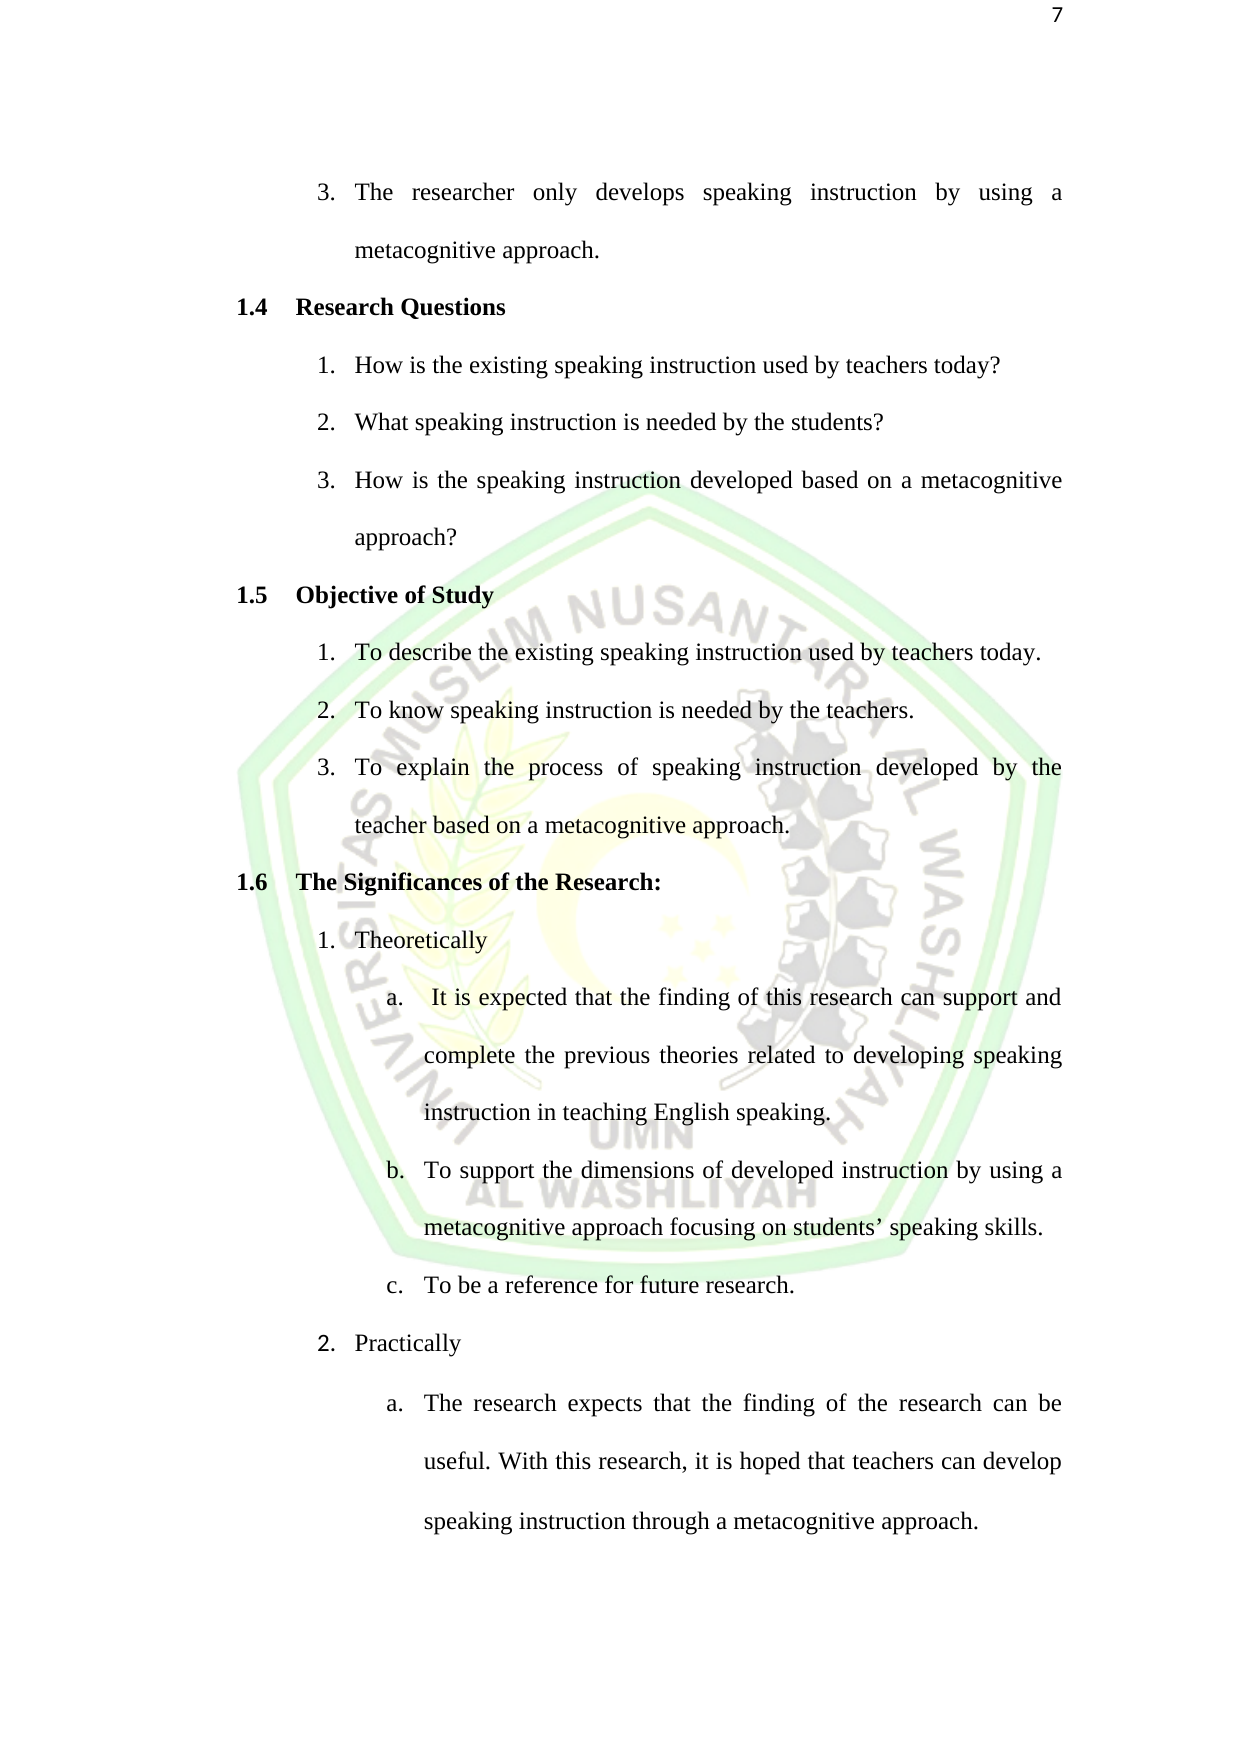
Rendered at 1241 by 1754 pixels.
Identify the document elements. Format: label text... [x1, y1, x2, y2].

list Objective of Study [236, 580, 1063, 608]
list To know speaking instruction is needed by the teachers. [317, 695, 1063, 723]
list To be a reference for future research. [386, 1270, 1063, 1298]
list The researcher only develops speaking instruction by using a metacognitive approach. [317, 177, 1063, 263]
list Research Questions [236, 292, 1063, 321]
list It is expected that the finding of this research can support and complete the previous theories related to developing speaking instruction in teaching English speaking. [386, 982, 1063, 1126]
list The Significances of the Research: [236, 867, 1063, 896]
list To explain the process of speaking instruction developed by the teacher based on a metacognitive approach. [317, 752, 1063, 838]
list The research expects that the finding of the research can be useful. With this research, it is hoped that teachers can develop speaking instruction through a metacognitive approach. [386, 1388, 1063, 1536]
list Theoretically [317, 925, 1063, 953]
list How is the speaking instruction developed based on a metacognitive approach? [317, 465, 1063, 551]
list To support the dimensions of developed instruction by using a metacognitive approach focusing on students’ speaking skills. [386, 1155, 1063, 1241]
list To describe the existing speaking instruction used by teachers today. [317, 637, 1063, 666]
list What speaking instruction is needed by the students? [317, 407, 1063, 436]
list How is the existing speaking instruction used by teachers today? [317, 350, 1063, 378]
list Practically [317, 1327, 1063, 1358]
